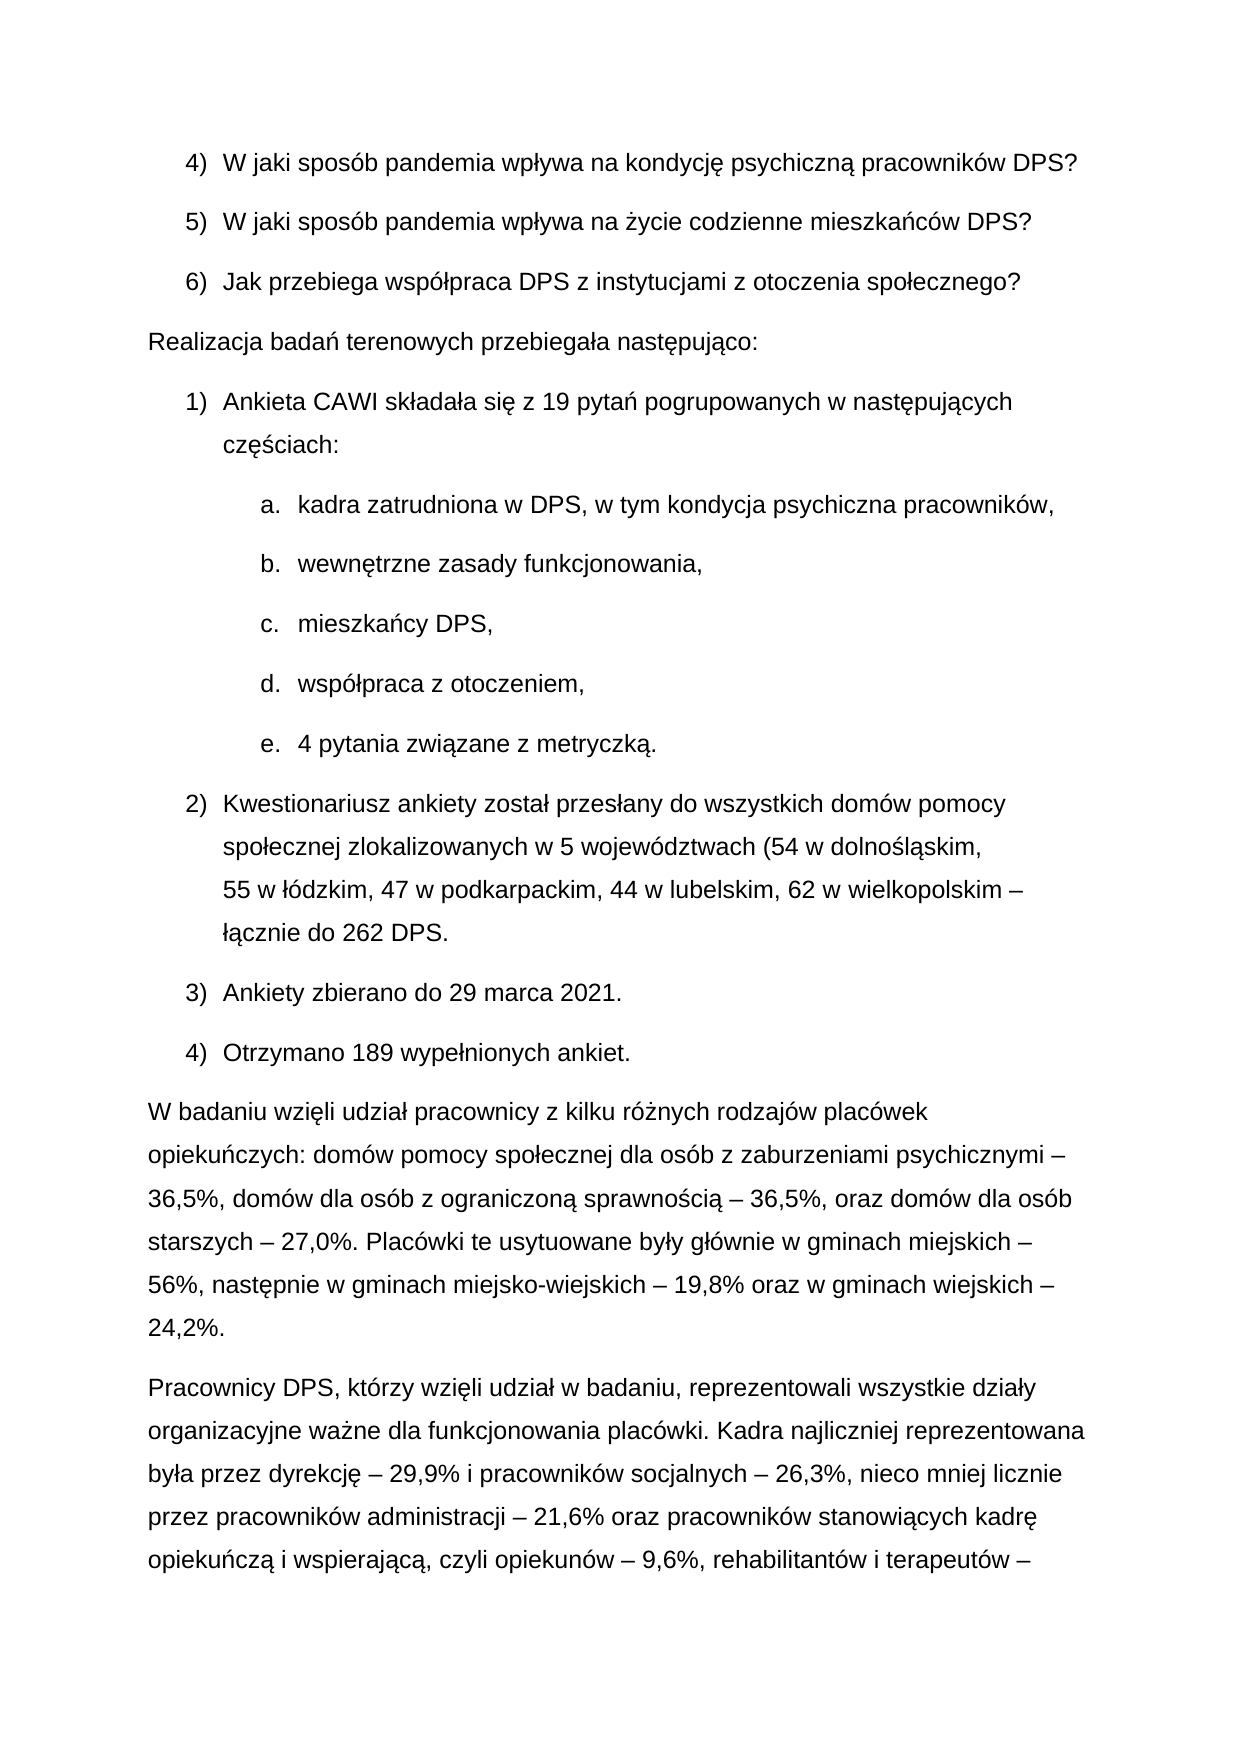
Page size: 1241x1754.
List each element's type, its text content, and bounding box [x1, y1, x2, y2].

list Jak przebiega współpraca DPS z instytucjami z otoczenia społecznego? [185, 267, 1093, 296]
list wewnętrzne zasady funkcjonowania, [260, 549, 1093, 578]
list mieszkańcy DPS, [260, 609, 1093, 638]
list Ankiety zbierano do 29 marca 2021. [185, 978, 1093, 1007]
list współpraca z otoczeniem, [260, 669, 1093, 698]
text W badaniu wzięli udział pracownicy z kilku różnych rodzajów placówek opiekuńczych: domów pomocy społecznej dla osób z zaburzeniami psychicznymi – 36,5%, domów dla osób z ograniczoną sprawnością – 36,5%, oraz domów dla osób starszych – 27,0%. Placówki te usytuowane były głównie w gminach miejskich – 56%, następnie w gminach miejsko-wiejskich – 19,8% oraz w gminach wiejskich – 24,2%. [148, 1097, 1093, 1342]
text Realizacja badań terenowych przebiegała następująco: [148, 327, 1093, 356]
list W jaki sposób pandemia wpływa na życie codzienne mieszkańców DPS? [185, 207, 1093, 236]
list Otrzymano 189 wypełnionych ankiet. [185, 1038, 1093, 1066]
list Kwestionariusz ankiety został przesłany do wszystkich domów pomocy społecznej zlokalizowanych w 5 województwach (54 w dolnośląskim, 55 w łódzkim, 47 w podkarpackim, 44 w lubelskim, 62 w wielkopolskim – łącznie do 262 DPS. [185, 789, 1093, 947]
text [148, 1373, 1093, 1574]
list W jaki sposób pandemia wpływa na kondycję psychiczną pracowników DPS? [185, 148, 1093, 176]
list 4 pytania związane z metryczką. [260, 729, 1093, 758]
list Ankieta CAWI składała się z 19 pytań pogrupowanych w następujących częściach: [185, 387, 1093, 459]
list kadra zatrudniona w DPS, w tym kondycja psychiczna pracowników, [260, 490, 1093, 518]
